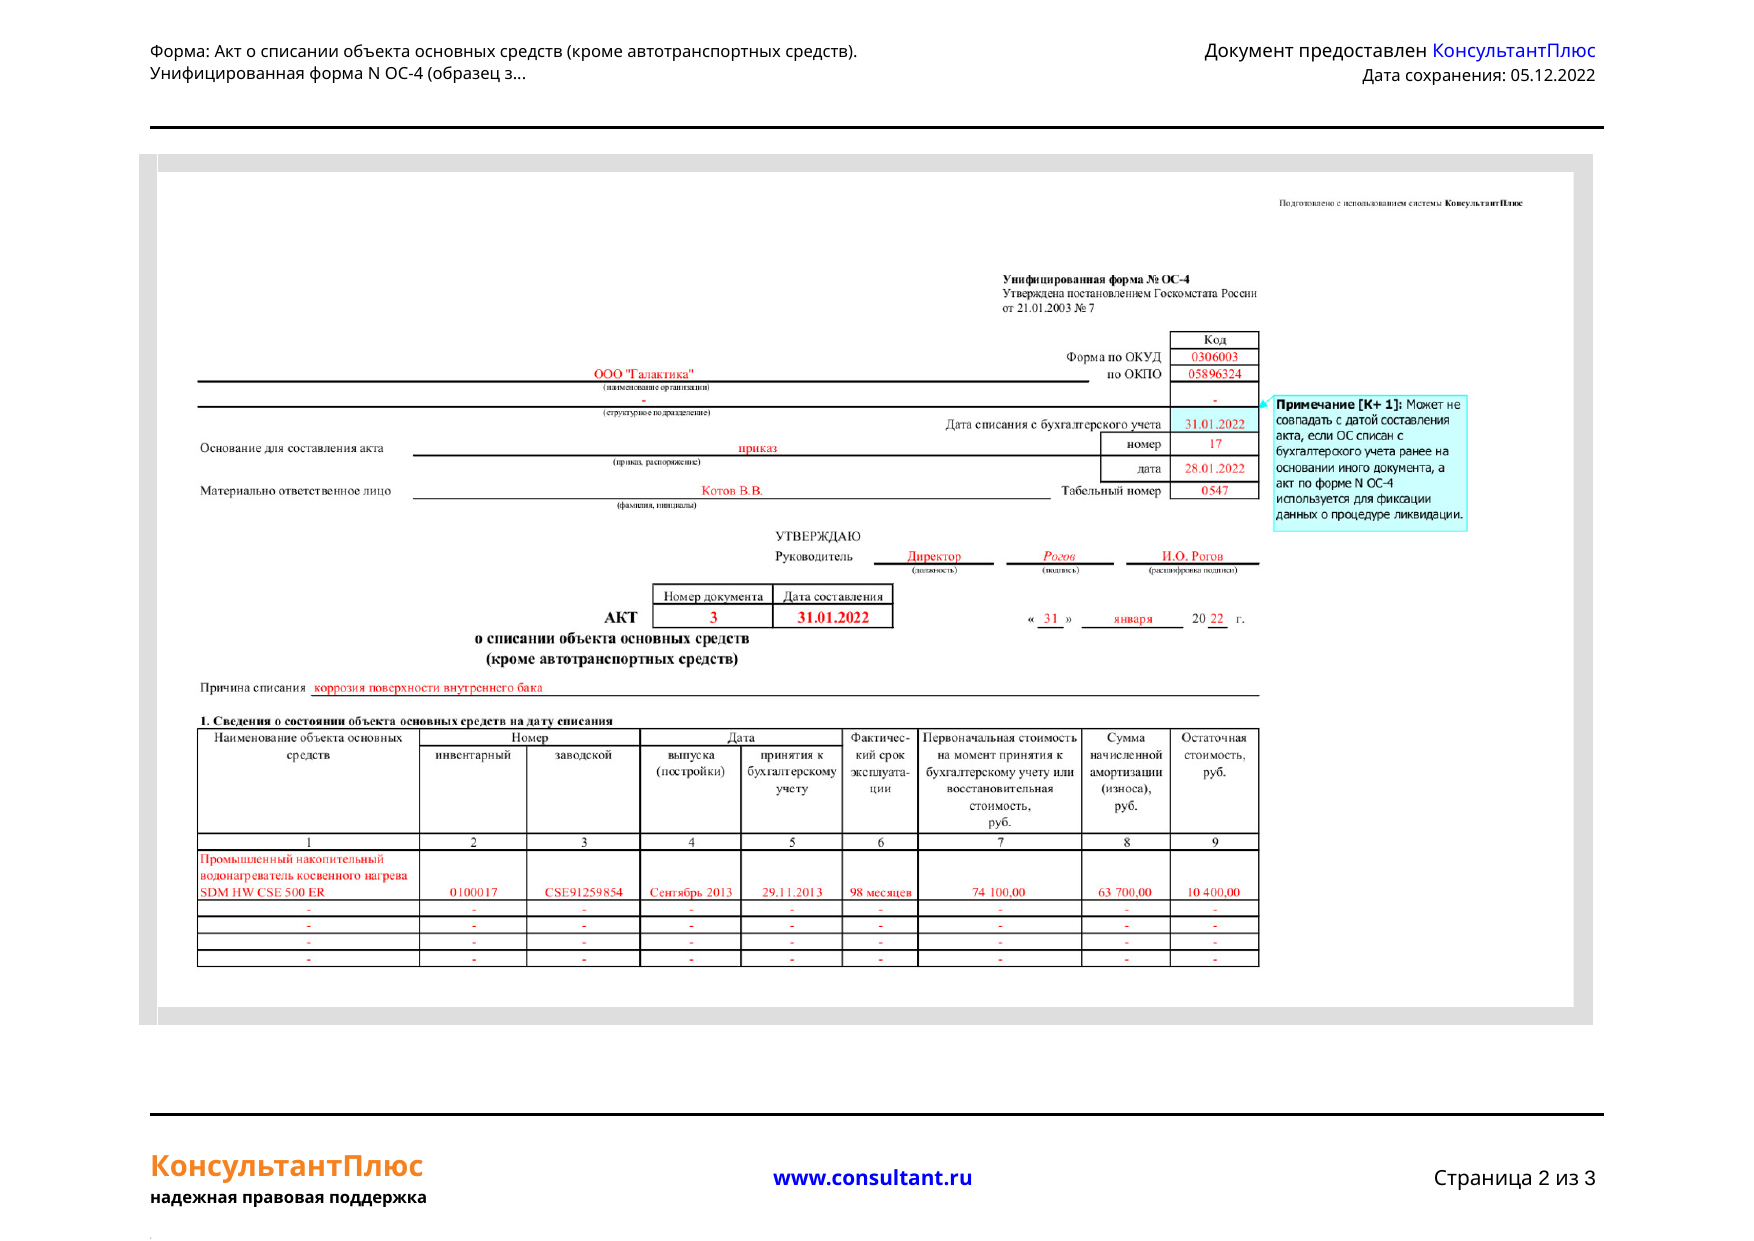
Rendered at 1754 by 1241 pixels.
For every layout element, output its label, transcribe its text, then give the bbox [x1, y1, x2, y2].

picture [157, 172, 1574, 1007]
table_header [158, 1007, 1574, 1025]
table_header [139, 154, 157, 1025]
table_header [1574, 154, 1593, 1025]
table_header Полностью образец см. в файле [158, 154, 1574, 172]
